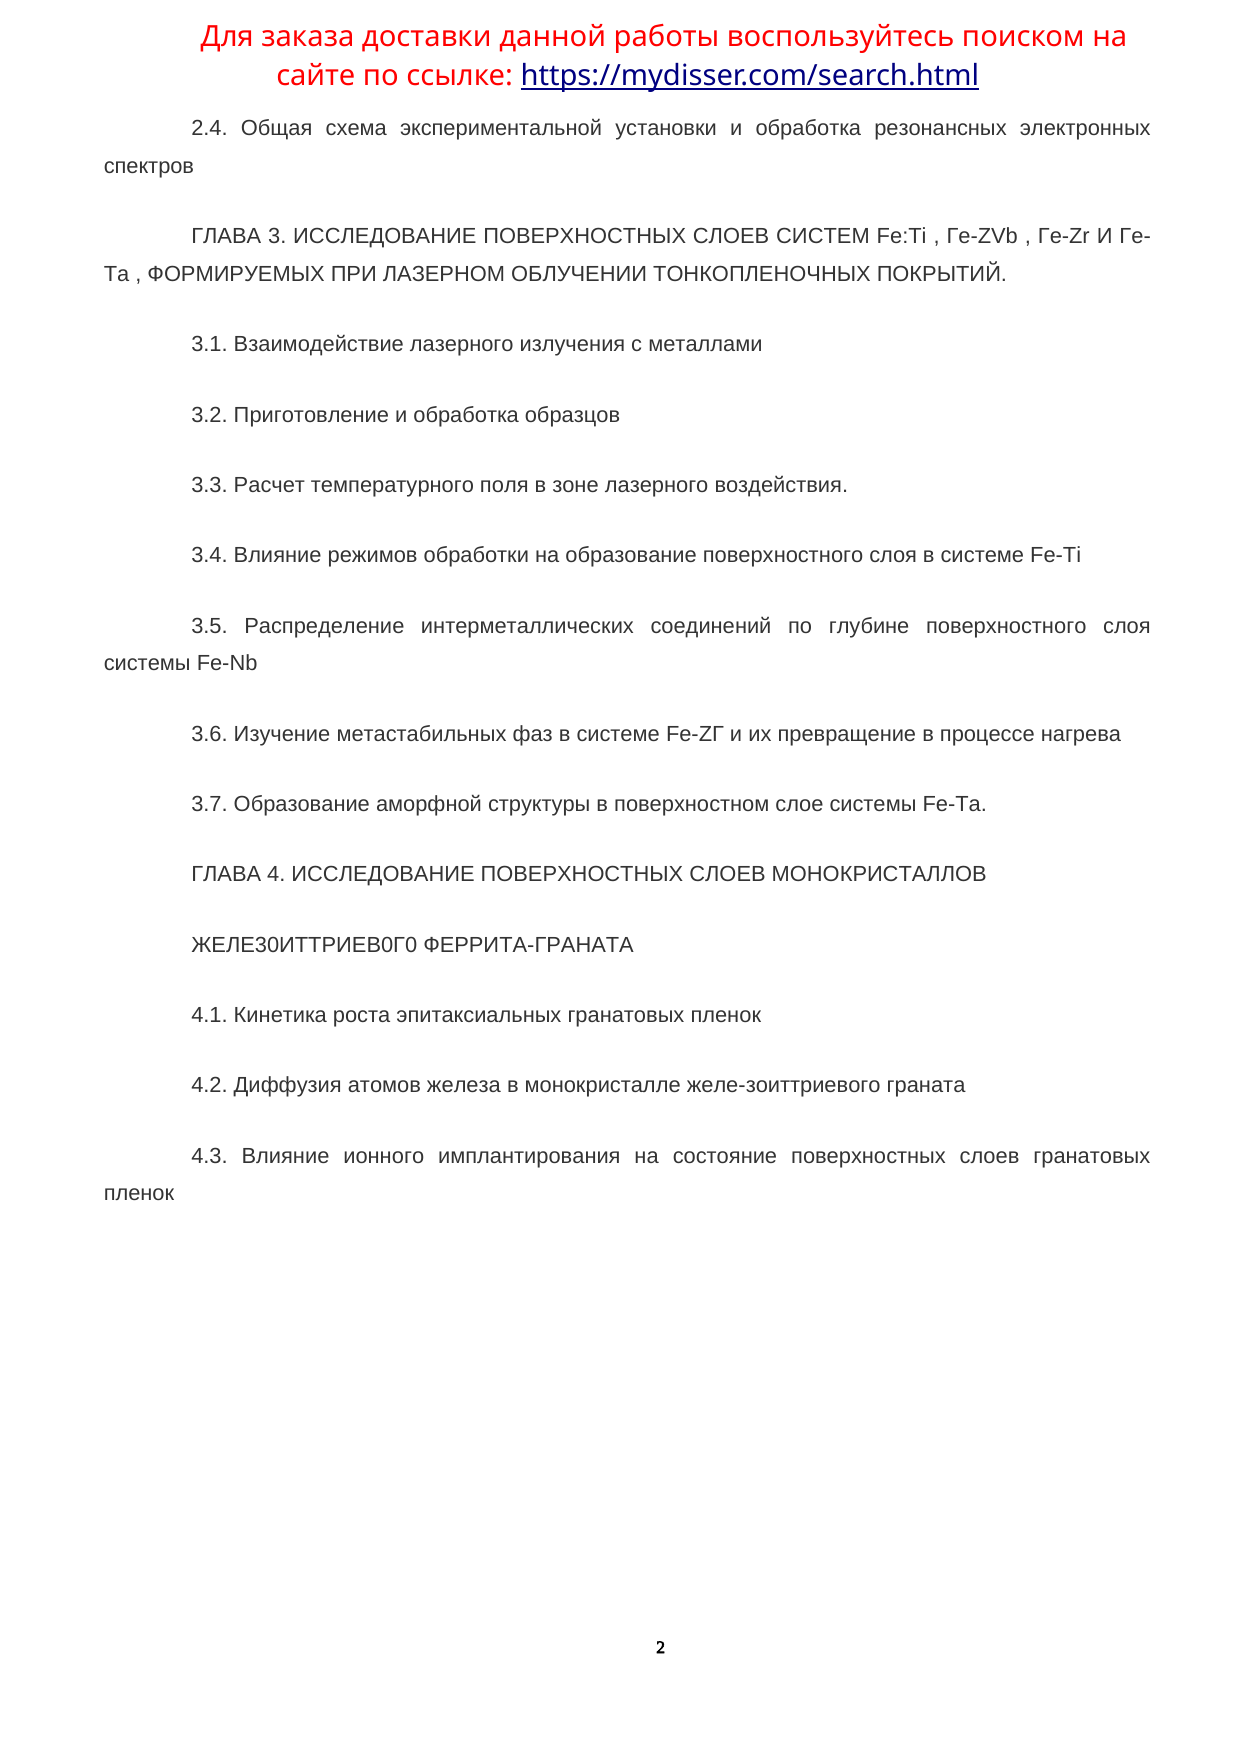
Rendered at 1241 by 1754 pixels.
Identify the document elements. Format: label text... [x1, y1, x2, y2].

text ГЛАВА 4. ИССЛЕДОВАНИЕ ПОВЕРХНОСТНЫХ СЛОЕВ МОНОКРИСТАЛЛОВ [103, 861, 1152, 886]
text 3.3. Расчет температурного поля в зоне лазерного воздействия. [103, 472, 1152, 497]
text 2.4. Общая схема экспериментальной установки и обработка резонансных электронных спектров [103, 115, 1152, 178]
text 3.1. Взаимодействие лазерного излучения с металлами [103, 331, 1152, 356]
text 3.2. Приготовление и обработка образцов [103, 402, 1152, 427]
text 4.3. Влияние ионного имплантирования на состояние поверхностных слоев гранатовых пленок [103, 1142, 1152, 1206]
text ЖЕЛЕ30ИТТРИЕВ0Г0 ФЕРРИТА-ГРАНАТА [103, 932, 1152, 957]
text 3.6. Изучение метастабильных фаз в системе Fe-ZГ и их превращение в процессе нагрева [103, 721, 1152, 746]
text 3.4. Влияние режимов обработки на образование поверхностного слоя в системе Fe-Ti [103, 542, 1152, 567]
text ГЛАВА 3. ИССЛЕДОВАНИЕ ПОВЕРХНОСТНЫХ СЛОЕВ СИСТЕМ Fe:Ti , Ге-ZVb , Ге-Zr И Ге-Та , ФОРМИРУЕМЫХ ПРИ ЛАЗЕРНОМ ОБЛУЧЕНИИ ТОНКОПЛЕНОЧНЫХ ПОКРЫТИЙ. [103, 223, 1152, 286]
text 3.7. Образование аморфной структуры в поверхностном слое системы Fe-Ta. [103, 791, 1152, 816]
text 4.1. Кинетика роста эпитаксиальных гранатовых пленок [103, 1002, 1152, 1027]
text 4.2. Диффузия атомов железа в монокристалле желе-зоиттриевого граната [103, 1072, 1152, 1097]
text 3.5. Распределение интерметаллических соединений по глубине поверхностного слоя системы Fe-Nb [103, 612, 1152, 676]
